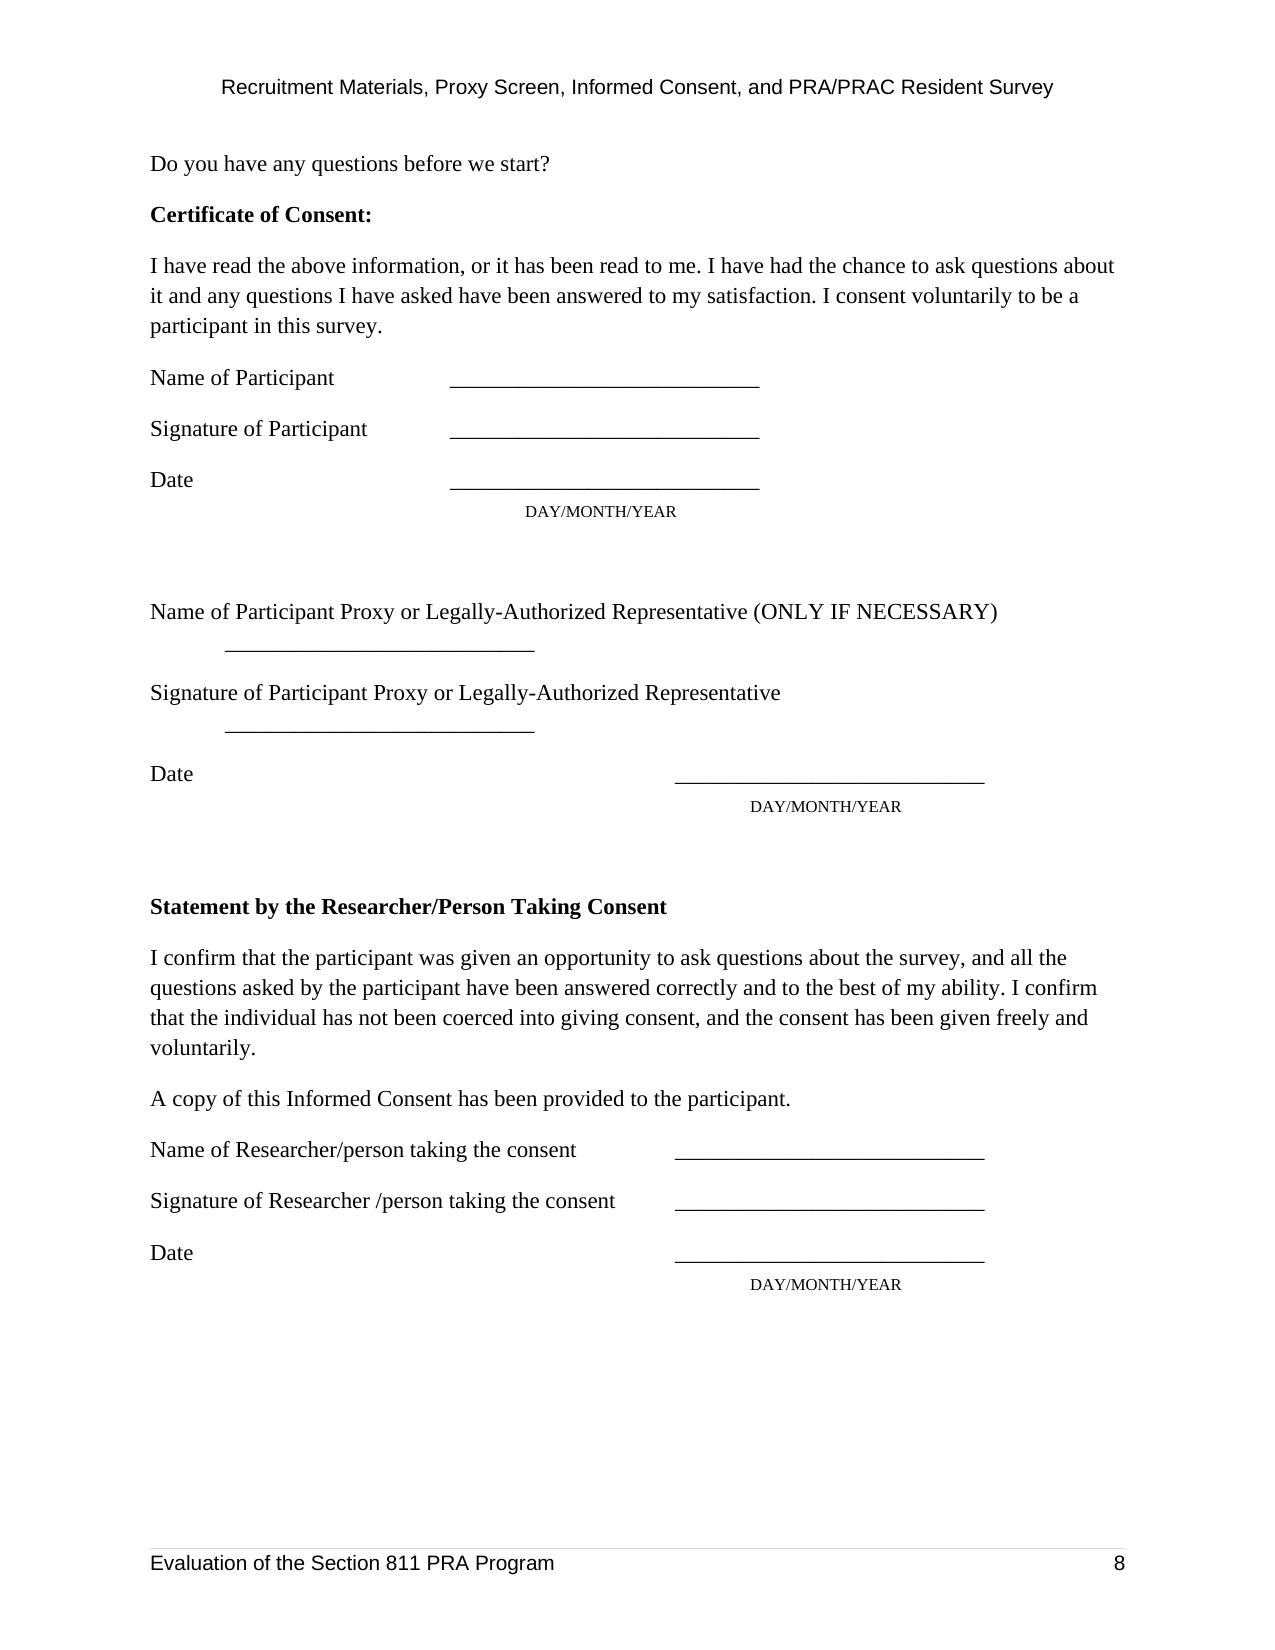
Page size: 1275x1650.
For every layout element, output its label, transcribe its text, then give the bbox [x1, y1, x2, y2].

text Certificate of Consent: [150, 201, 1125, 227]
text Date ___________________________ DAY/MONTH/YEAR [150, 1238, 1125, 1295]
text I confirm that the participant was given an opportunity to ask questions about the survey, and all the questions asked by the participant have been answered correctly and to the best of my ability. I confirm that the individual has not been coerced into giving consent, and the consent has been given freely and voluntarily. [150, 944, 1125, 1061]
text Signature of Researcher /person taking the consent ___________________________ [150, 1187, 1125, 1214]
text I have read the above information, or it has been read to me. I have had the chance to ask questions about it and any questions I have asked have been answered to my satisfaction. I consent voluntarily to be a participant in this survey. [150, 252, 1125, 339]
text Name of Participant Proxy or Legally-Authorized Representative (ONLY IF NECESSARY) ___________________________ [150, 598, 1125, 654]
text Signature of Participant ___________________________ [150, 414, 1125, 441]
text Date ___________________________ DAY/MONTH/YEAR [150, 466, 1125, 522]
text Date ___________________________ DAY/MONTH/YEAR [150, 760, 1125, 817]
text Name of Participant ___________________________ [150, 363, 1125, 390]
text A copy of this Informed Consent has been provided to the participant. [150, 1085, 1125, 1112]
text Do you have any questions before we start? [150, 150, 1125, 176]
text Statement by the Researcher/Person Taking Consent [150, 893, 1125, 919]
text Signature of Participant Proxy or Legally-Authorized Representative ___________________________ [150, 679, 1125, 736]
text Name of Researcher/person taking the consent ___________________________ [150, 1136, 1125, 1163]
